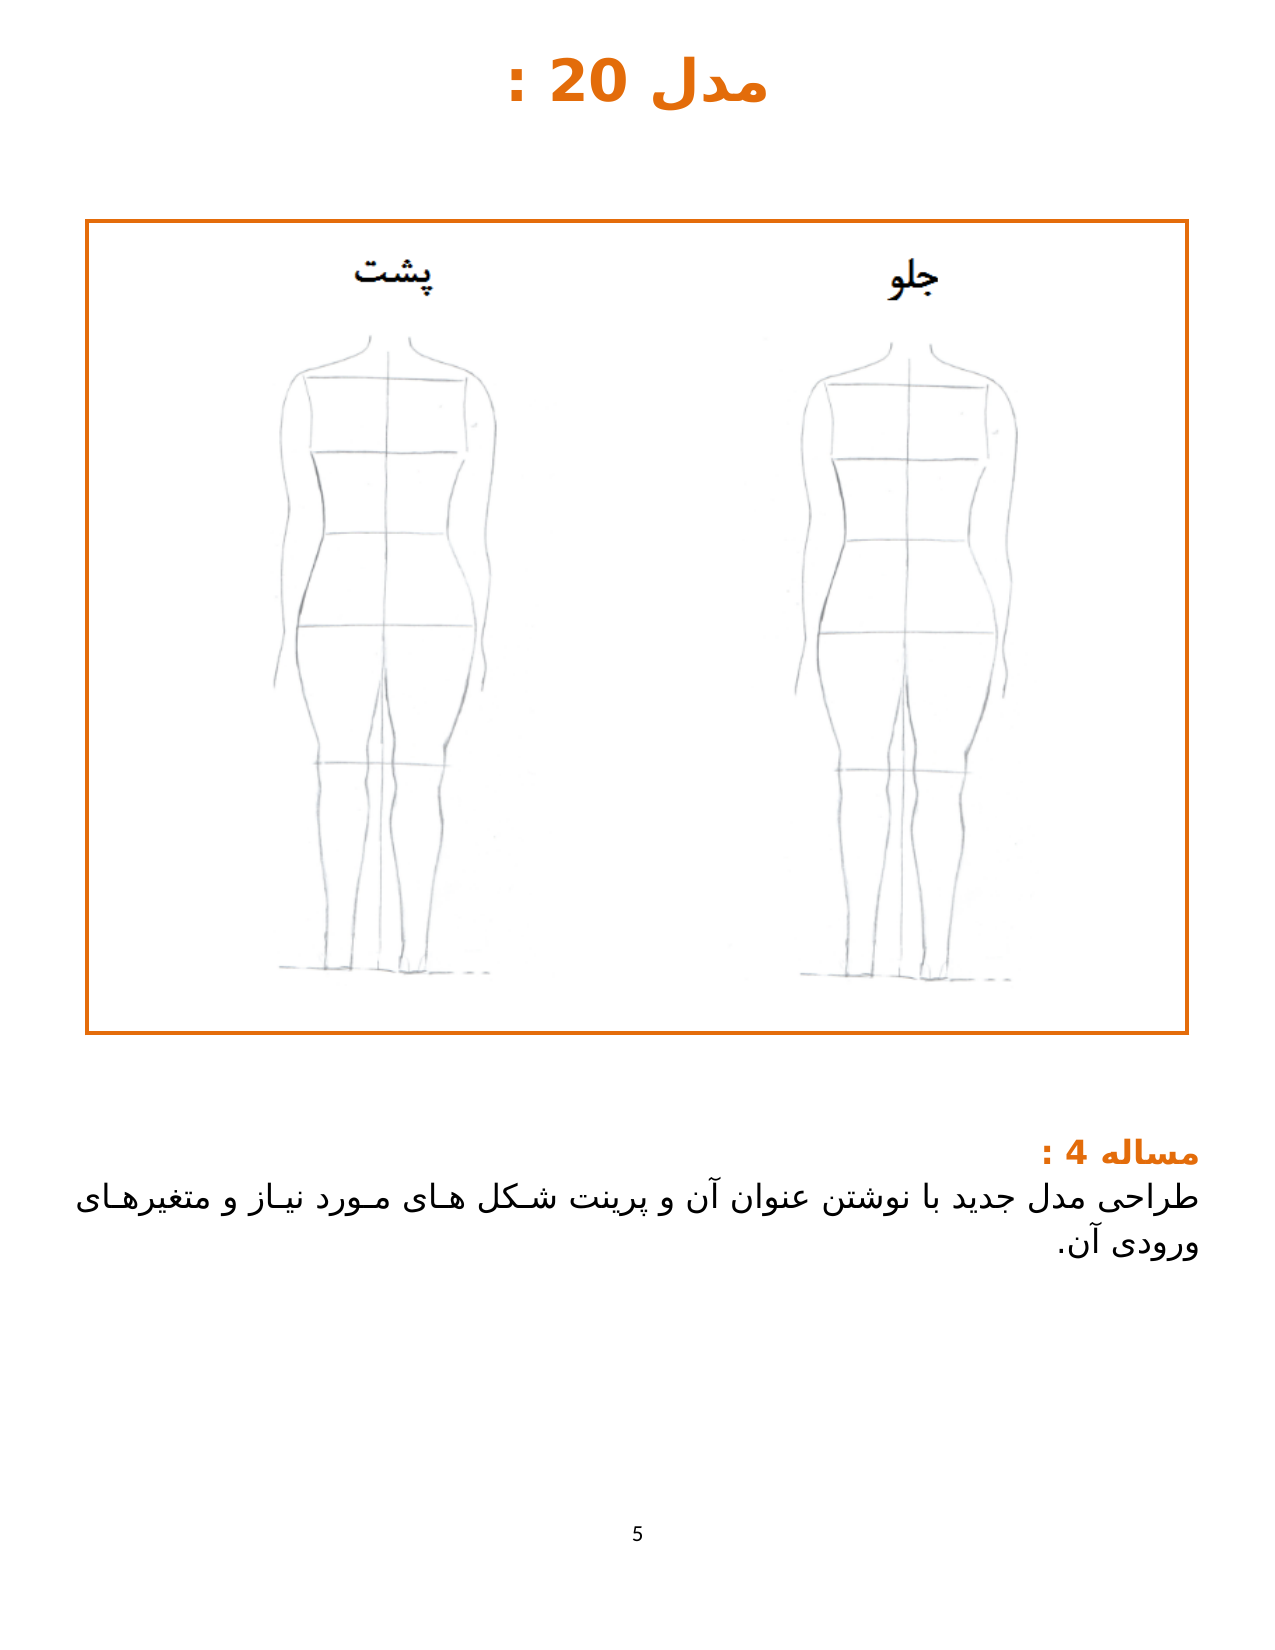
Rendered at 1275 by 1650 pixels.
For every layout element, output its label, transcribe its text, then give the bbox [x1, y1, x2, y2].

list طراحی مدل جدید با نوشتن عنوان آن و پرینت شکل های مورد نیاز و متغیرهای ورودی آن. [75, 1178, 1200, 1261]
list مدل 20 : [75, 47, 1200, 115]
list مساله 4 : [75, 1133, 1200, 1172]
picture [89, 223, 1185, 1031]
